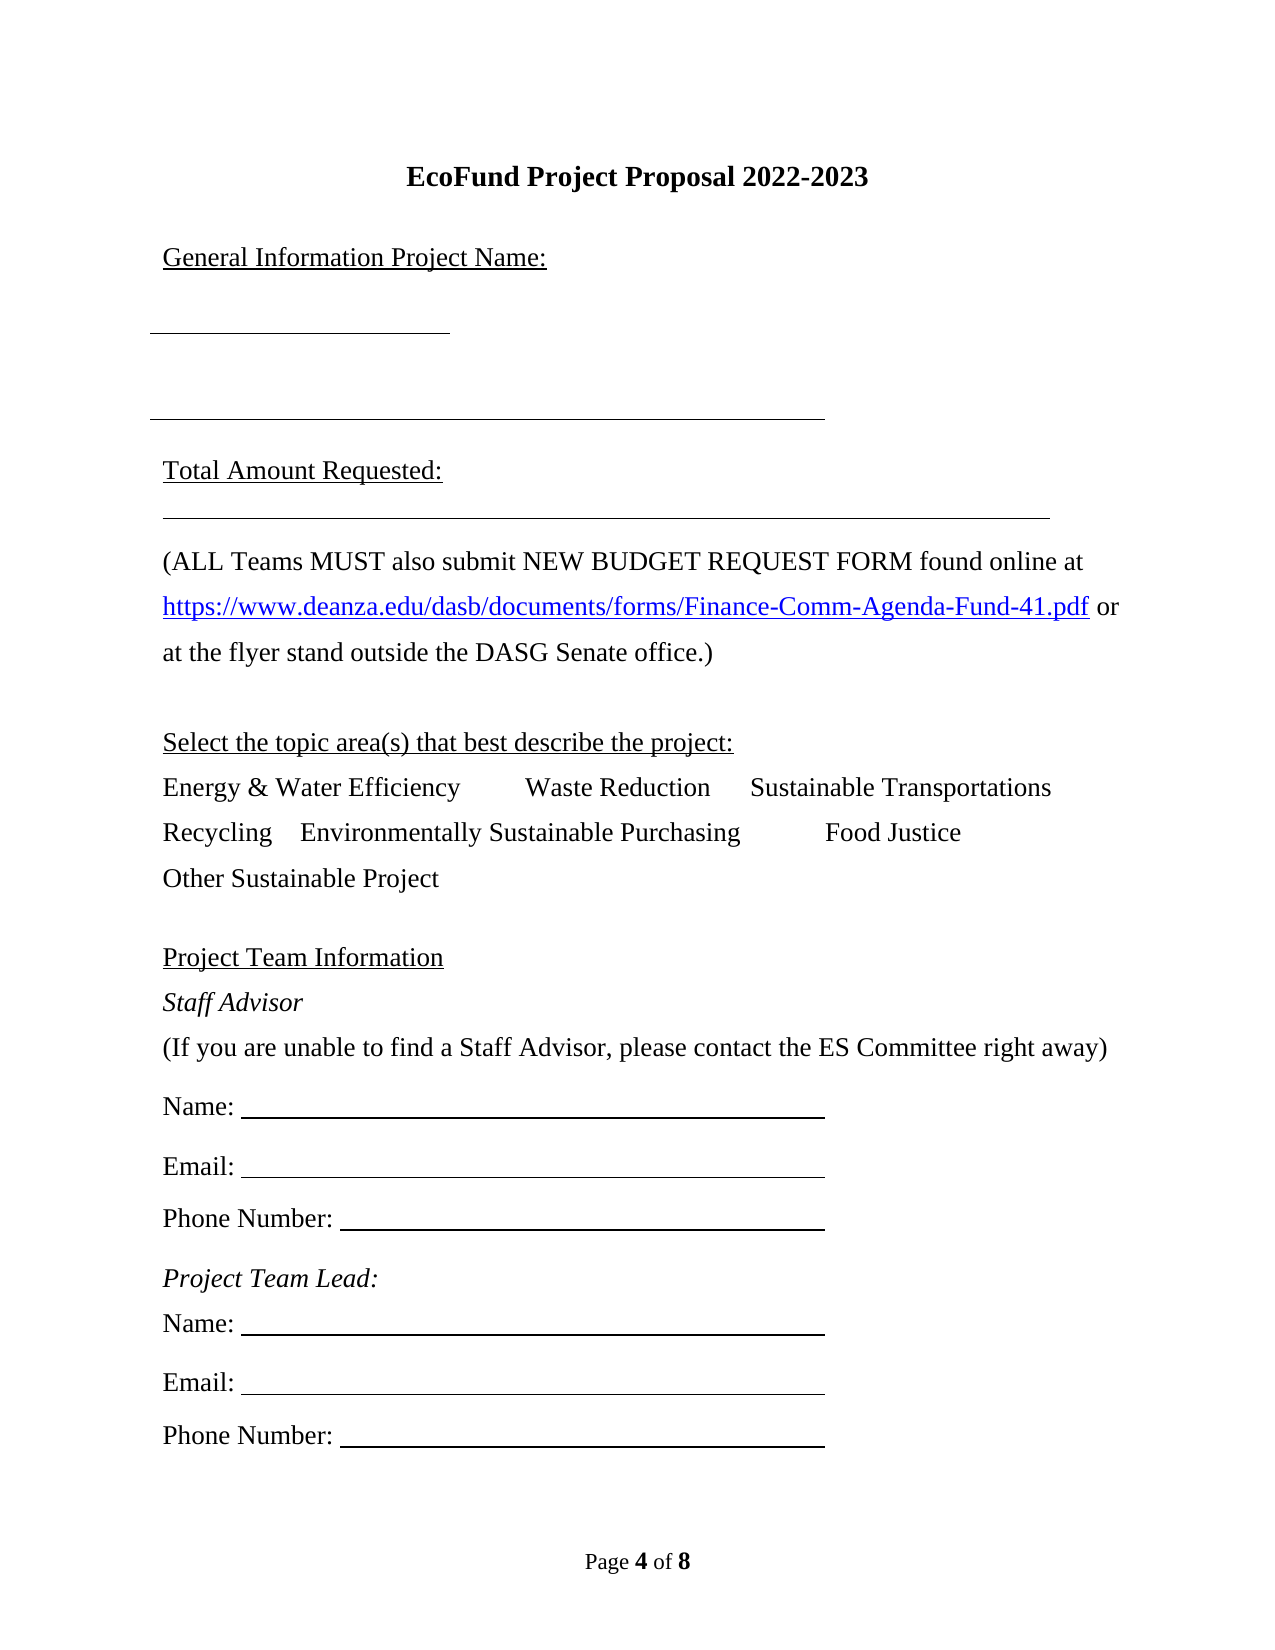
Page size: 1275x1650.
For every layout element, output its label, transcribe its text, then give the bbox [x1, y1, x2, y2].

text Total Amount Requested: [162, 454, 1125, 486]
text Email: [162, 1149, 1125, 1181]
subtitle Phone Number: [162, 1419, 1125, 1450]
text Name: [162, 1090, 1125, 1121]
subtitle General Information Project Name: [162, 241, 1125, 272]
subtitle EcoFund Project Proposal 2022-2023 [150, 159, 1125, 193]
text Energy & Water Efficiency Waste Reduction Sustainable Transportations Recycling Environmentally Sustainable Purchasing Food Justice [162, 771, 1125, 847]
subtitle Project Team Lead: [162, 1262, 1125, 1293]
text Email: [162, 1366, 1125, 1398]
text Name: [162, 1307, 1125, 1338]
text Project Team Information [162, 941, 1125, 972]
text (ALL Teams MUST also submit NEW BUDGET REQUEST FORM found online at https://www.deanza.edu/dasb/documents/forms/Finance-Comm-Agenda-Fund-41.pdf or at the flyer stand outside the DASG Senate office.) [162, 545, 1125, 667]
subtitle Phone Number: [162, 1202, 1125, 1233]
text Select the topic area(s) that best describe the project: [162, 726, 1125, 757]
text Staff Advisor (If you are unable to find a Staff Advisor, please contact the ES Committee right away) [162, 986, 1125, 1062]
text Other Sustainable Project [162, 862, 1125, 893]
